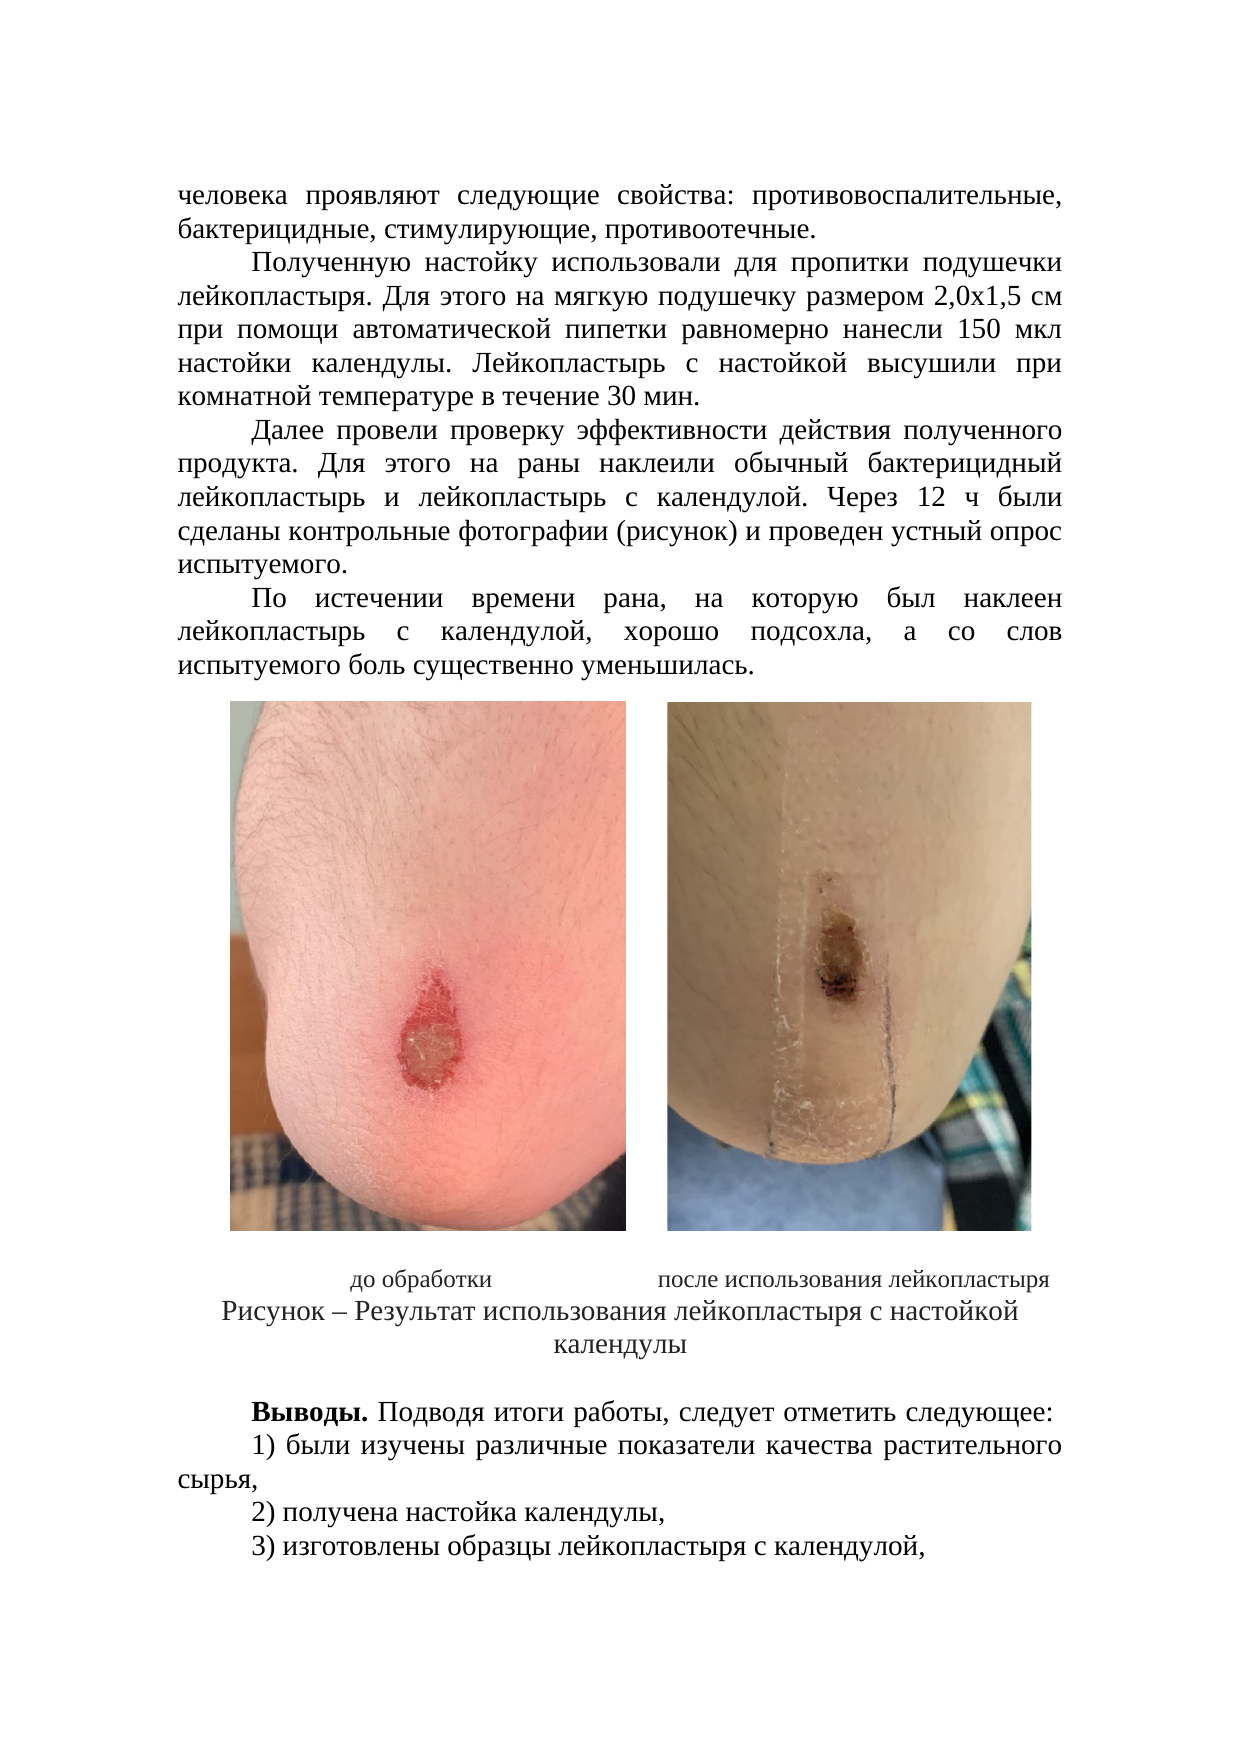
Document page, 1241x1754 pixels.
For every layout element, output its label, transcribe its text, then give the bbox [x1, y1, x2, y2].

text Полученную настойку использовали для пропитки подушечки лейкопластыря. Для этого на мягкую подушечку размером 2,0х1,5 см при помощи автоматической пипетки равномерно нанесли 150 мкл настойки календулы. Лейкопластырь с настойкой высушили при комнатной температуре в течение 30 мин. [177, 244, 1063, 412]
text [177, 177, 1063, 244]
text до обработки после использования лейкопластыря [177, 1264, 1063, 1293]
text 3) изготовлены образцы лейкопластыря с календулой, [177, 1528, 1063, 1561]
picture [230, 701, 626, 1231]
picture [667, 702, 1032, 1231]
text Далее провели проверку эффективности действия полученного продукта. Для этого на раны наклеили обычный бактерицидный лейкопластырь и лейкопластырь с календулой. Через 12 ч были сделаны контрольные фотографии (рисунок) и проведен устный опрос испытуемого. [177, 412, 1063, 580]
text Рисунок – Результат использования лейкопластыря с настойкой календулы [177, 1293, 1063, 1360]
text 2) получена настойка календулы, [177, 1494, 1063, 1528]
text Выводы. Подводя итоги работы, следует отметить следующее: 1) были изучены различные показатели качества растительного сырья, [177, 1394, 1063, 1494]
text По истечении времени рана, на которую был наклеен лейкопластырь с календулой, хорошо подсохла, а со слов испытуемого боль существенно уменьшилась. [177, 580, 1063, 680]
